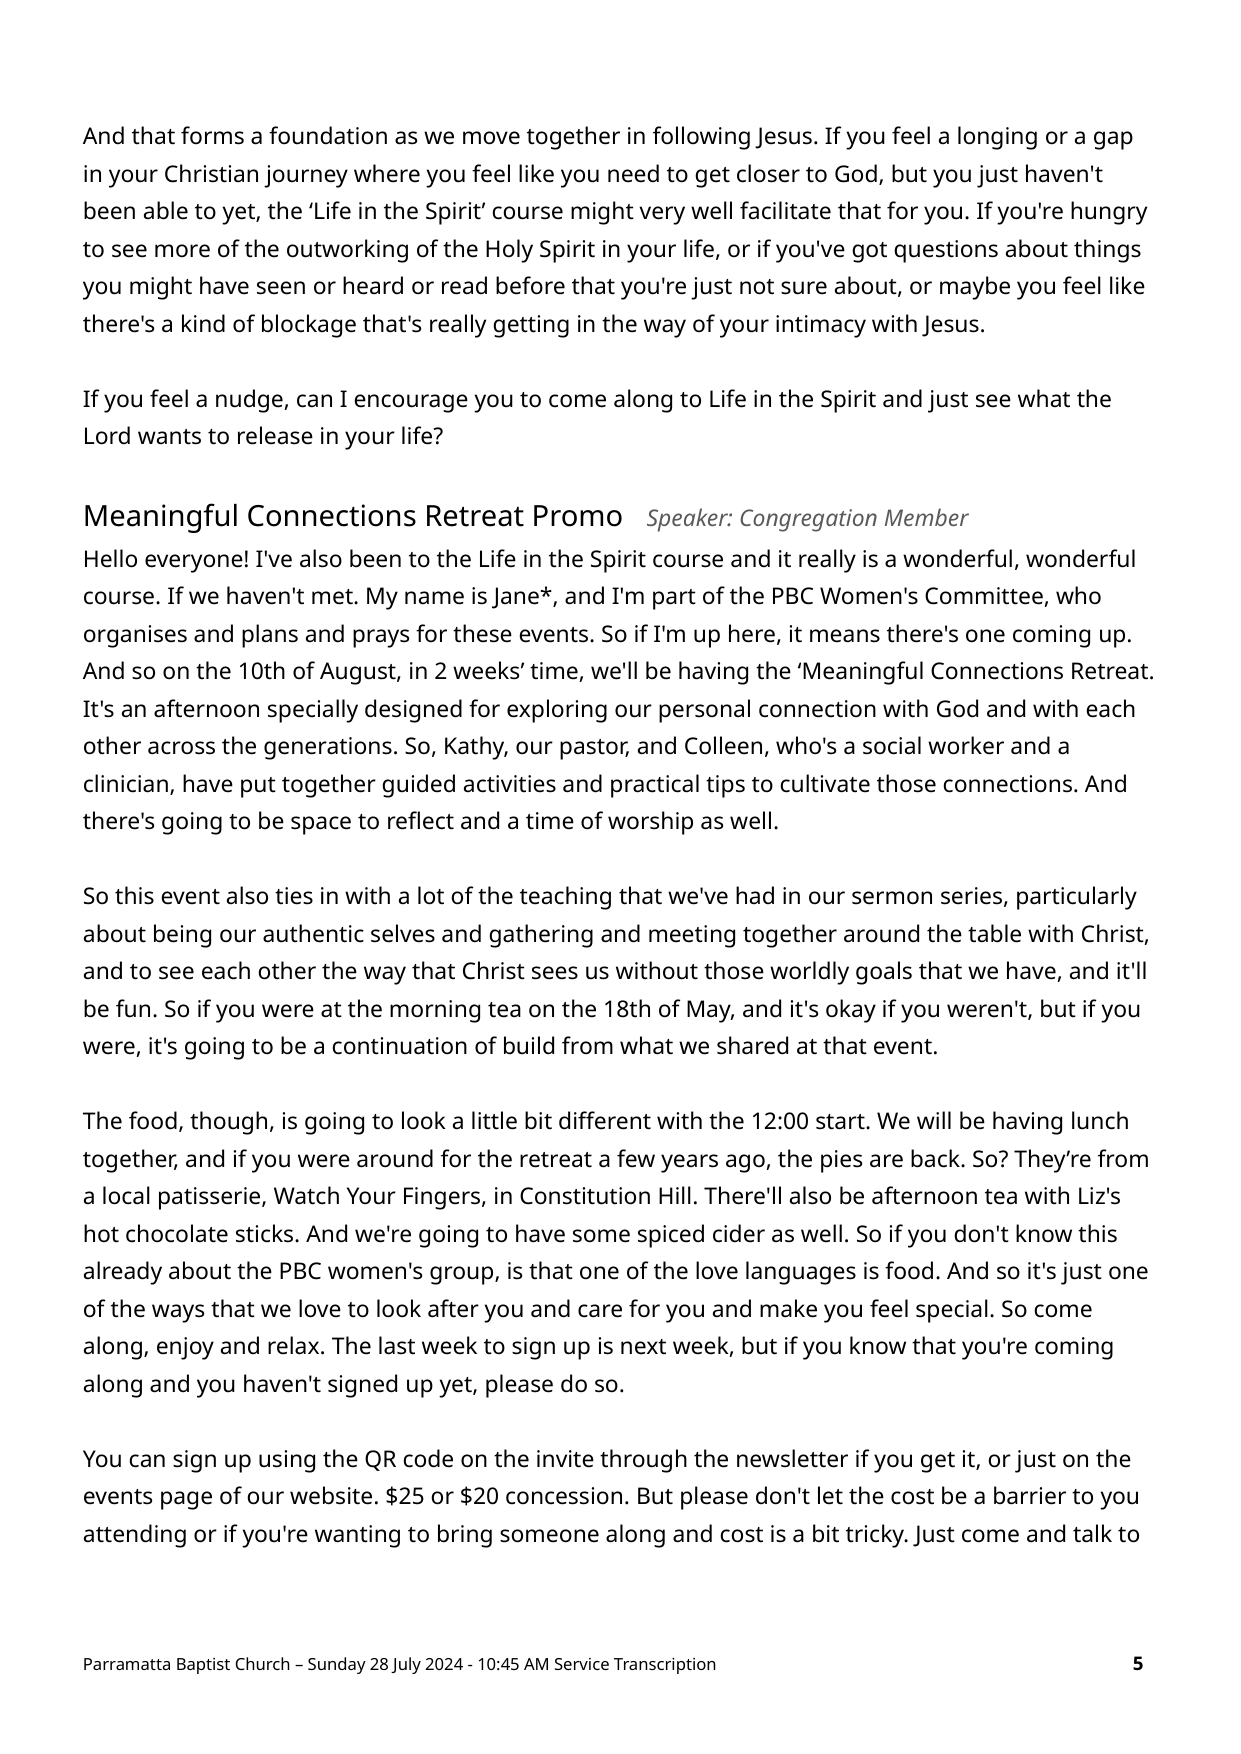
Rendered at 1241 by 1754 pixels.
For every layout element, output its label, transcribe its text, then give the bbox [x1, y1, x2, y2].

text If you feel a nudge, can I encourage you to come along to Life in the Spirit and just see what the Lord wants to release in your life? [83, 383, 1157, 451]
text And that forms a foundation as we move together in following Jesus. If you feel a longing or a gap in your Christian journey where you feel like you need to get closer to God, but you just haven't been able to yet, the ‘Life in the Spirit’ course might very well facilitate that for you. If you're hungry to see more of the outworking of the Holy Spirit in your life, or if you've got questions about things you might have seen or heard or read before that you're just not sure about, or maybe you feel like there's a kind of blockage that's really getting in the way of your intimacy with Jesus. [83, 120, 1157, 339]
subtitle Meaningful Connections Retreat Promo Speaker: Congregation Member [83, 495, 1157, 535]
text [83, 1443, 1157, 1549]
text The food, though, is going to look a little bit different with the 12:00 start. We will be having lunch together, and if you were around for the retreat a few years ago, the pies are back. So? They’re from a local patisserie, Watch Your Fingers, in Constitution Hill. There'll also be afternoon tea with Liz's hot chocolate sticks. And we're going to have some spiced cider as well. So if you don't know this already about the PBC women's group, is that one of the love languages is food. And so it's just one of the ways that we love to look after you and care for you and make you feel special. So come along, enjoy and relax. The last week to sign up is next week, but if you know that you're coming along and you haven't signed up yet, please do so. [83, 1105, 1157, 1399]
text So this event also ties in with a lot of the teaching that we've had in our sermon series, particularly about being our authentic selves and gathering and meeting together around the table with Christ, and to see each other the way that Christ sees us without those worldly goals that we have, and it'll be fun. So if you were at the morning tea on the 18th of May, and it's okay if you weren't, but if you were, it's going to be a continuation of build from what we shared at that event. [83, 880, 1157, 1062]
text Hello everyone! I've also been to the Life in the Spirit course and it really is a wonderful, wonderful course. If we haven't met. My name is Jane*, and I'm part of the PBC Women's Committee, who organises and plans and prays for these events. So if I'm up here, it means there's one coming up. And so on the 10th of August, in 2 weeks’ time, we'll be having the ‘Meaningful Connections Retreat. It's an afternoon specially designed for exploring our personal connection with God and with each other across the generations. So, Kathy, our pastor, and Colleen, who's a social worker and a clinician, have put together guided activities and practical tips to cultivate those connections. And there's going to be space to reflect and a time of worship as well. [83, 543, 1157, 837]
